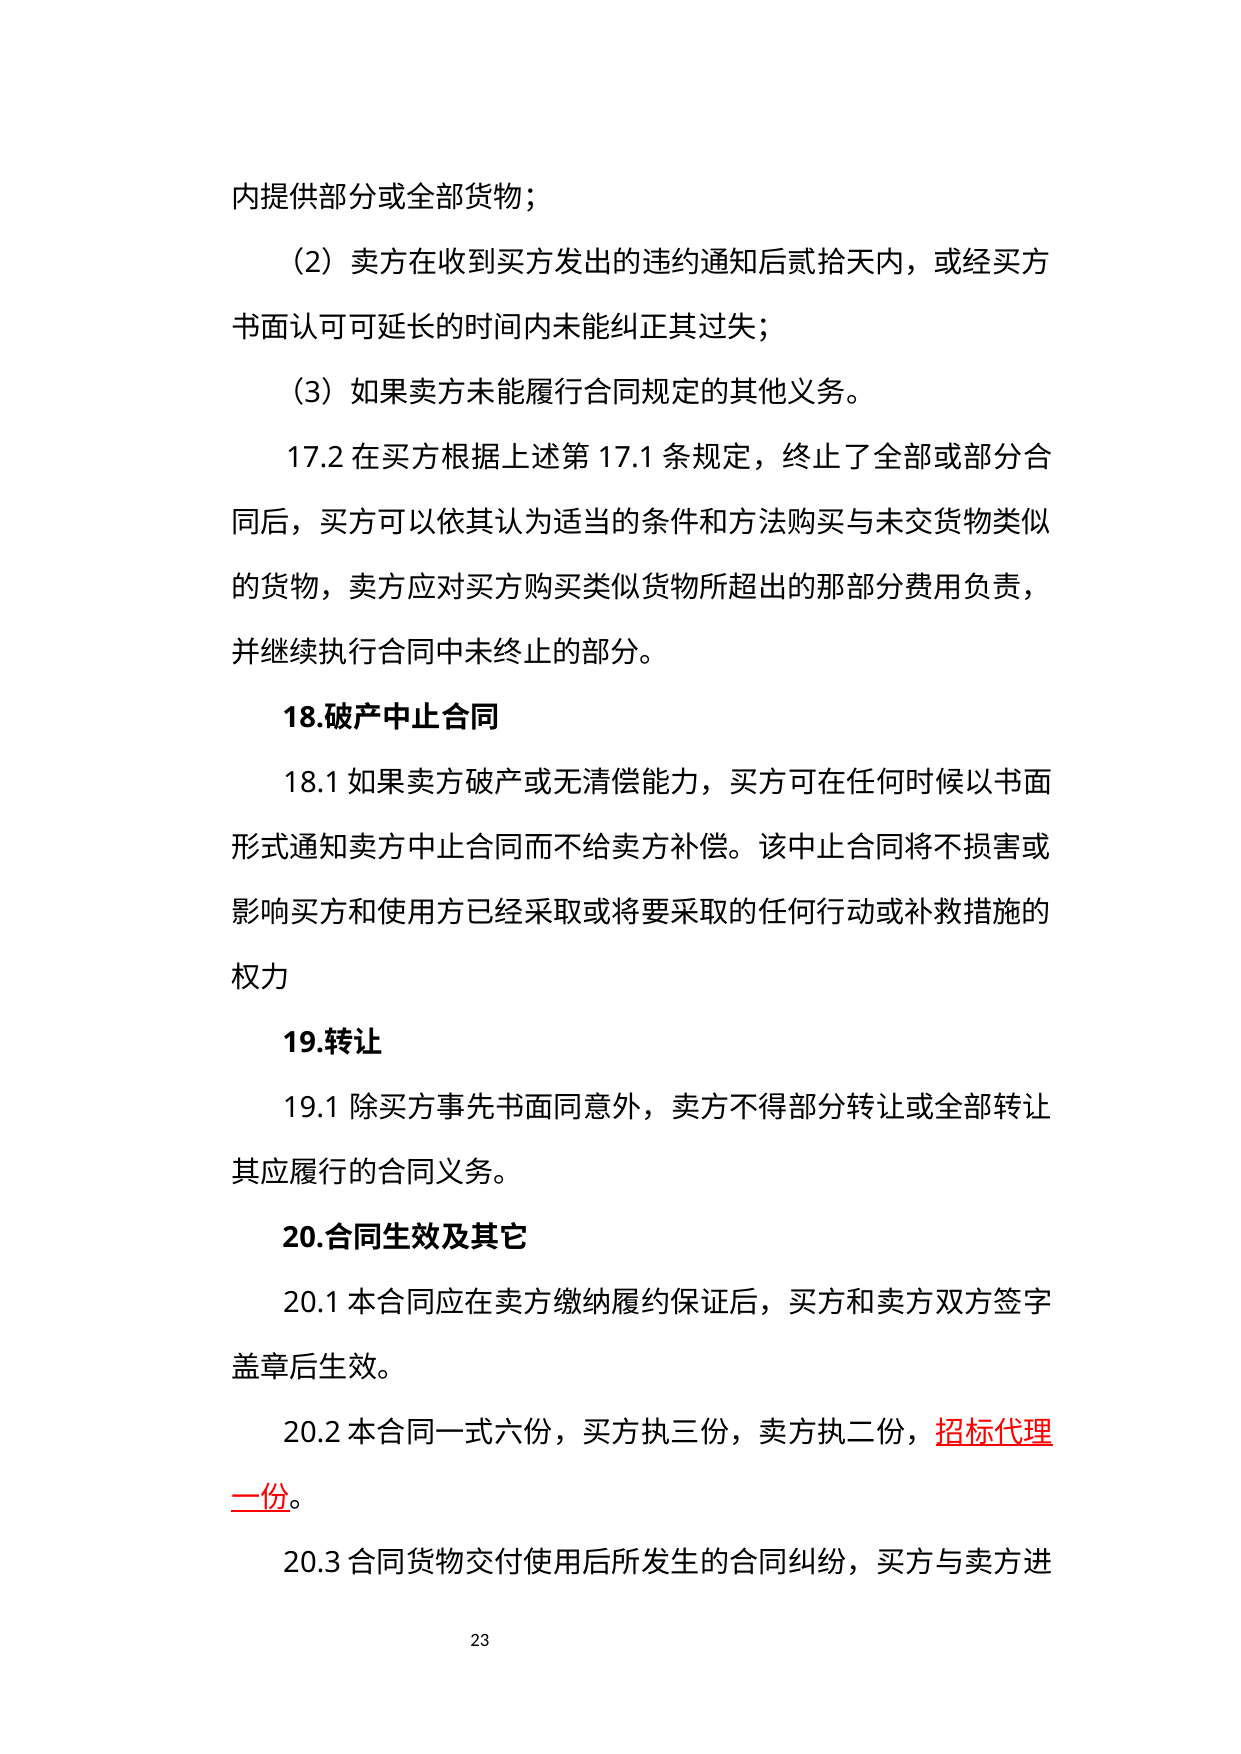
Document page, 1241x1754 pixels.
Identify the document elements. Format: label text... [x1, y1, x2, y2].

text 18.1如果卖方破产或无清偿能力，买方可在任何时候以书面形式通知卖方中止合同而不给卖方补偿。该中止合同将不损害或影响买方和使用方已经采取或将要采取的任何行动或补救措施的权力 [231, 747, 1053, 1007]
text （3）如果卖方未能履行合同规定的其他义务。 [231, 357, 1053, 422]
text 17.2在买方根据上述第17.1条规定，终止了全部或部分合同后，买方可以依其认为适当的条件和方法购买与未交货物类似的货物，卖方应对买方购买类似货物所超出的那部分费用负责，并继续执行合同中未终止的部分。 [231, 422, 1053, 682]
text 20.1本合同应在卖方缴纳履约保证后，买方和卖方双方签字盖章后生效。 [231, 1267, 1053, 1397]
text 20.2本合同一式六份，买方执三份，卖方执二份，招标代理一份。 [231, 1397, 1053, 1527]
text 19.1 除买方事先书面同意外，卖方不得部分转让或全部转让其应履行的合同义务。 [231, 1072, 1053, 1202]
text 20.合同生效及其它 [231, 1202, 1053, 1267]
text 18.破产中止合同 [231, 682, 1053, 747]
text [231, 162, 1053, 227]
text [231, 1527, 1053, 1592]
text （2）卖方在收到买方发出的违约通知后贰拾天内，或经买方书面认可可延长的时间内未能纠正其过失； [231, 227, 1053, 357]
text 19.转让 [231, 1007, 1053, 1072]
